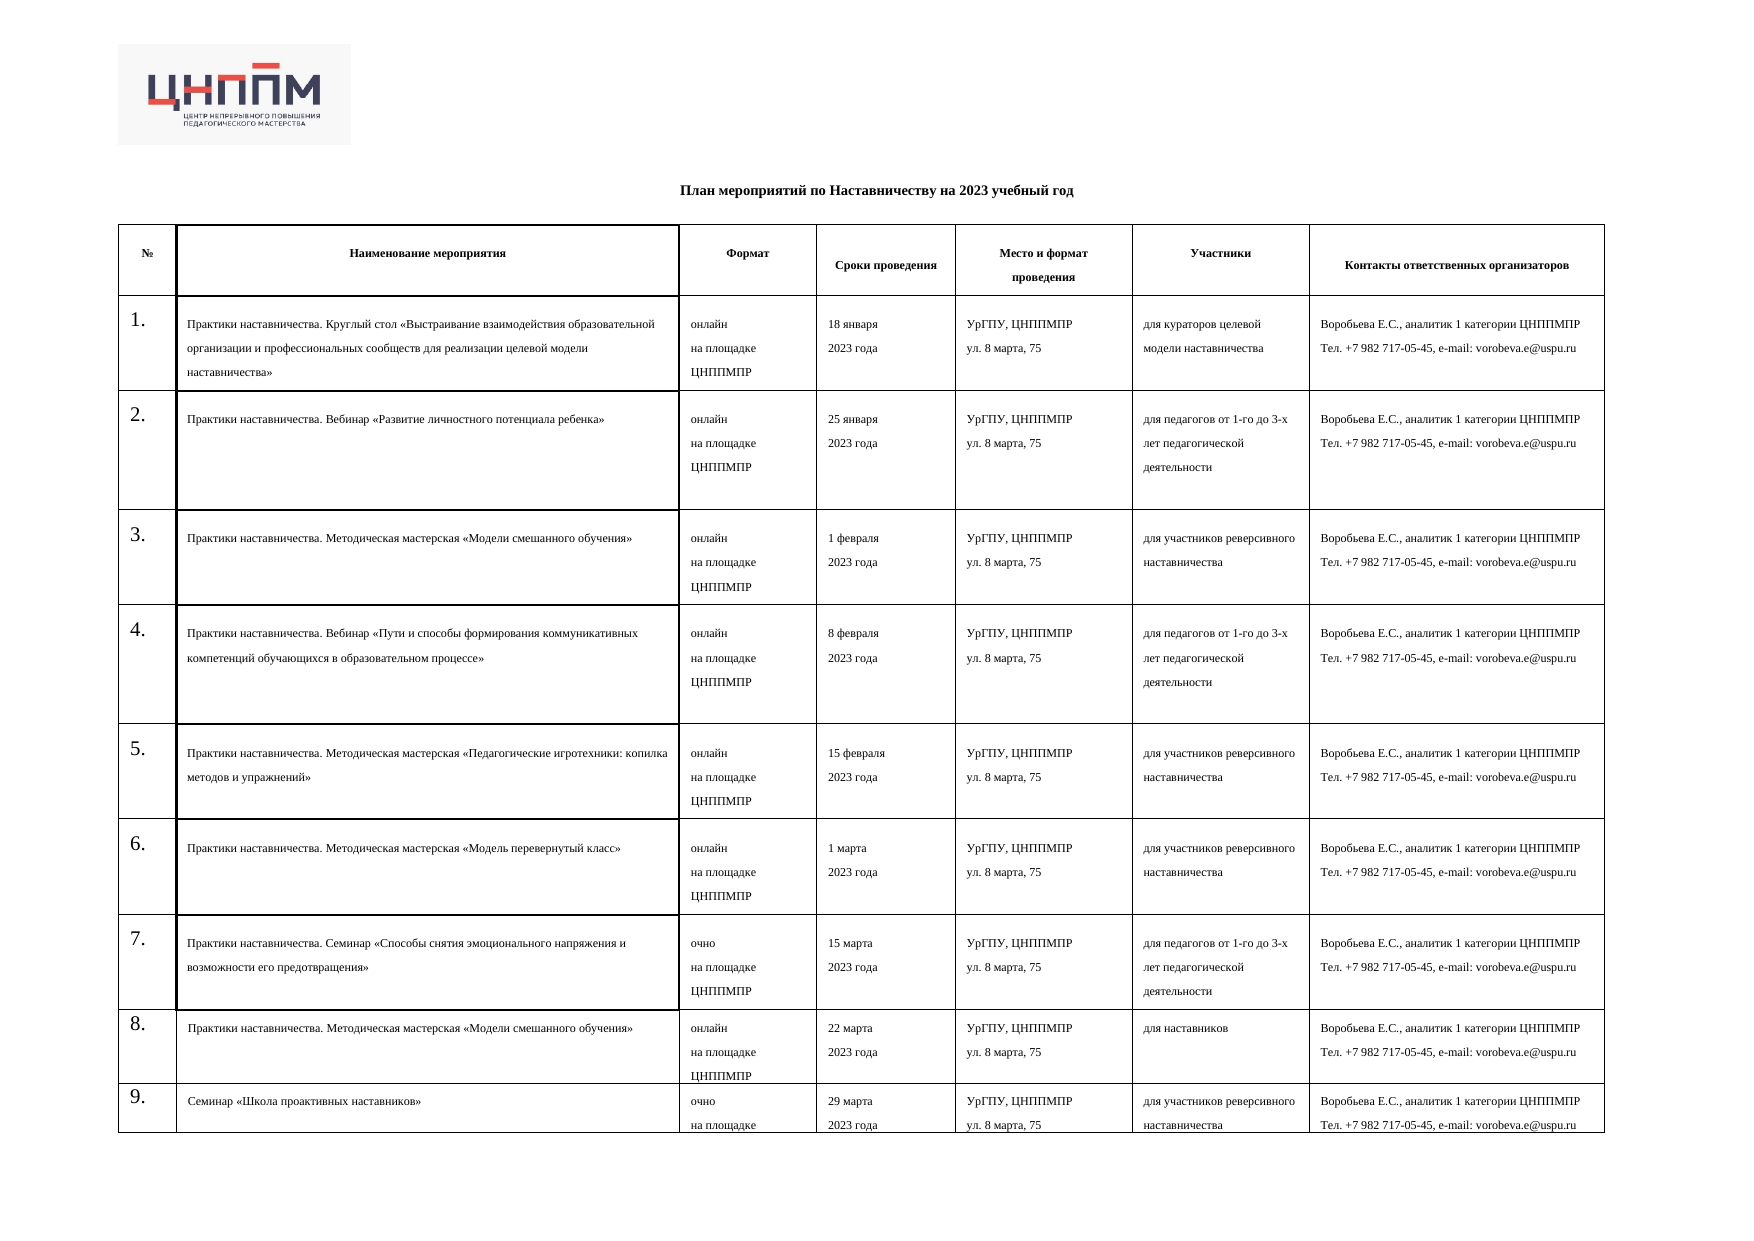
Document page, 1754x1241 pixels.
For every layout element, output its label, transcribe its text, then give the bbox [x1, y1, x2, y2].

table_cell 15 марта 2023 года [817, 915, 955, 1008]
text План мероприятий по Наставничеству на 2023 учебный год [118, 170, 1636, 198]
table_cell для педагогов от 1-го до 3-х лет педагогической деятельности [1133, 391, 1309, 509]
table_cell онлайн на площадке ЦНППМПР [680, 510, 816, 604]
table_header Участники [1133, 225, 1309, 295]
table_cell 29 марта 2023 года [817, 1084, 955, 1132]
table_cell Воробьева Е.С., аналитик 1 категории ЦНППМПР Тел. +7 982 717-05-45, e-mail: vorobeva.e@uspu.ru [1310, 605, 1604, 723]
table_cell онлайн на площадке ЦНППМПР [680, 391, 816, 509]
table_cell очно на площадке ЦНППМПР [680, 915, 816, 1008]
table_header Сроки проведения [817, 225, 955, 295]
table_cell Практики наставничества. Вебинар «Развитие личностного потенциала ребенка» [178, 392, 678, 509]
table_cell онлайн на площадке ЦНППМПР [680, 819, 816, 913]
table_cell 8 февраля 2023 года [817, 605, 955, 723]
table_cell УрГПУ, ЦНППМПР ул. 8 марта, 75 [956, 605, 1132, 723]
table_cell Практики наставничества. Методическая мастерская «Модель перевернутый класс» [178, 820, 678, 913]
table_cell УрГПУ, ЦНППМПР ул. 8 марта, 75 [956, 724, 1132, 818]
table_cell Воробьева Е.С., аналитик 1 категории ЦНППМПР Тел. +7 982 717-05-45, e-mail: vorobeva.e@uspu.ru [1310, 296, 1604, 390]
table_cell онлайн на площадке ЦНППМПР [680, 724, 816, 818]
table_cell 15 февраля 2023 года [817, 724, 955, 818]
table_cell УрГПУ, ЦНППМПР ул. 8 марта, 75 [956, 510, 1132, 604]
table_cell для педагогов от 1-го до 3-х лет педагогической деятельности [1133, 915, 1309, 1008]
table_cell Практики наставничества. Методическая мастерская «Педагогические игротехники: копилка методов и упражнений» [178, 725, 678, 818]
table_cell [1133, 1084, 1309, 1132]
picture [117, 44, 351, 145]
table_cell Воробьева Е.С., аналитик 1 категории ЦНППМПР Тел. +7 982 717-05-45, e-mail: vorobeva.e@uspu.ru [1310, 724, 1604, 818]
table_cell [119, 510, 175, 604]
table_cell Воробьева Е.С., аналитик 1 категории ЦНППМПР Тел. +7 982 717-05-45, e-mail: vorobeva.e@uspu.ru [1310, 915, 1604, 1008]
table_cell [119, 724, 175, 818]
table_cell Практики наставничества. Вебинар «Пути и способы формирования коммуникативных компетенций обучающихся в образовательном процессе» [178, 606, 678, 723]
table_cell [119, 1084, 176, 1132]
table_cell [119, 296, 175, 390]
table_header Формат [680, 225, 816, 295]
table_header Место и формат проведения [956, 225, 1132, 295]
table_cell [177, 1084, 679, 1132]
table_cell онлайн на площадке ЦНППМПР [680, 605, 816, 723]
table_cell [119, 605, 175, 723]
table_cell Практики наставничества. Методическая мастерская «Модели смешанного обучения» [177, 1011, 679, 1083]
table_cell УрГПУ, ЦНППМПР ул. 8 марта, 75 [956, 296, 1132, 390]
table_cell 1 февраля 2023 года [817, 510, 955, 604]
table_cell 18 января 2023 года [817, 296, 955, 390]
table_cell УрГПУ, ЦНППМПР ул. 8 марта, 75 [956, 1010, 1132, 1083]
table_cell для кураторов целевой модели наставничества [1133, 296, 1309, 390]
table_cell 25 января 2023 года [817, 391, 955, 509]
table_cell Практики наставничества. Методическая мастерская «Модели смешанного обучения» [178, 511, 678, 604]
table_cell УрГПУ, ЦНППМПР ул. 8 марта, 75 [956, 819, 1132, 913]
table_cell [119, 915, 175, 1008]
table_cell для участников реверсивного наставничества [1133, 819, 1309, 913]
table_cell [119, 1010, 176, 1083]
table_cell [119, 819, 175, 913]
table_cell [1310, 1084, 1604, 1132]
table_cell для наставников [1133, 1010, 1309, 1083]
table_cell 1 марта 2023 года [817, 819, 955, 913]
table_cell онлайн на площадке ЦНППМПР [680, 1010, 816, 1083]
table_header Контакты ответственных организаторов [1310, 225, 1604, 295]
table_cell Воробьева Е.С., аналитик 1 категории ЦНППМПР Тел. +7 982 717-05-45, e-mail: vorobeva.e@uspu.ru [1310, 819, 1604, 913]
table_cell УрГПУ, ЦНППМПР ул. 8 марта, 75 [956, 391, 1132, 509]
table_cell онлайн на площадке ЦНППМПР [680, 296, 816, 390]
table_cell 22 марта 2023 года [817, 1010, 955, 1083]
table_cell Воробьева Е.С., аналитик 1 категории ЦНППМПР Тел. +7 982 717-05-45, e-mail: vorobeva.e@uspu.ru [1310, 391, 1604, 509]
table_cell Воробьева Е.С., аналитик 1 категории ЦНППМПР Тел. +7 982 717-05-45, e-mail: vorobeva.e@uspu.ru [1310, 510, 1604, 604]
table_cell для участников реверсивного наставничества [1133, 510, 1309, 604]
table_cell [956, 1084, 1132, 1132]
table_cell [680, 1084, 816, 1132]
table_cell для участников реверсивного наставничества [1133, 724, 1309, 818]
table_cell Практики наставничества. Круглый стол «Выстраивание взаимодействия образовательной организации и профессиональных сообществ для реализации целевой модели наставничества» [178, 297, 678, 390]
table_header Наименование мероприятия [178, 226, 678, 295]
table_cell для педагогов от 1-го до 3-х лет педагогической деятельности [1133, 605, 1309, 723]
table_header № [119, 225, 175, 295]
table_cell Воробьева Е.С., аналитик 1 категории ЦНППМПР Тел. +7 982 717-05-45, e-mail: vorobeva.e@uspu.ru [1310, 1010, 1604, 1083]
table_cell Практики наставничества. Семинар «Способы снятия эмоционального напряжения и возможности его предотвращения» [178, 916, 678, 1008]
table_cell УрГПУ, ЦНППМПР ул. 8 марта, 75 [956, 915, 1132, 1008]
table_cell [119, 391, 175, 509]
